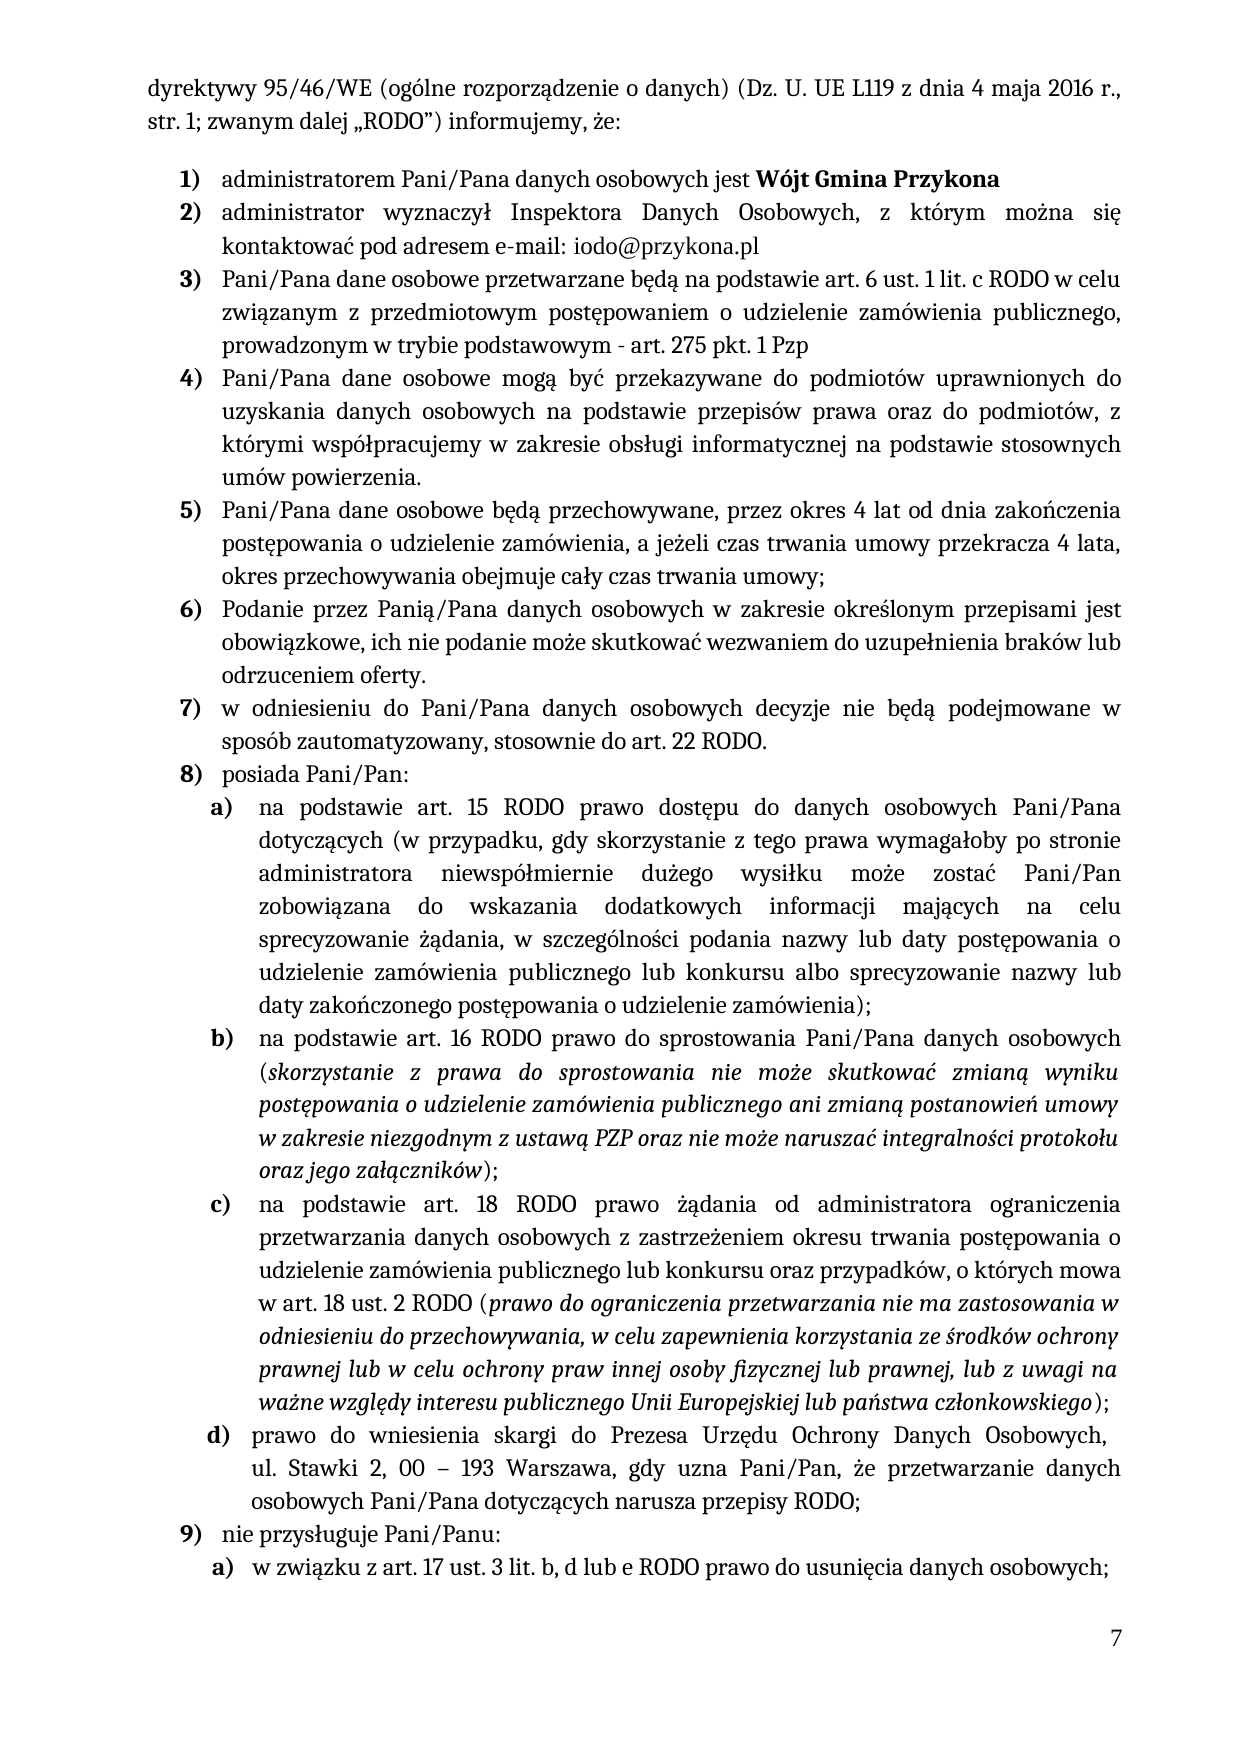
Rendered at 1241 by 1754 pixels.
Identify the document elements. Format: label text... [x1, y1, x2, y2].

list posiada Pani/Pan: [180, 760, 1122, 789]
list Pani/Pana dane osobowe będą przechowywane, przez okres 4 lat od dnia zakończenia postępowania o udzielenie zamówienia, a jeżeli czas trwania umowy przekracza 4 lata, okres przechowywania obejmuje cały czas trwania umowy; [180, 496, 1122, 591]
list Podanie przez Panią/Pana danych osobowych w zakresie określonym przepisami jest obowiązkowe, ich nie podanie może skutkować wezwaniem do uzupełnienia braków lub odrzuceniem oferty. [180, 595, 1122, 690]
list Pani/Pana dane osobowe mogą być przekazywane do podmiotów uprawnionych do uzyskania danych osobowych na podstawie przepisów prawa oraz do podmiotów, z którymi współpracujemy w zakresie obsługi informatycznej na podstawie stosownych umów powierzenia. [180, 364, 1122, 492]
list prawo do wniesienia skargi do Prezesa Urzędu Ochrony Danych Osobowych, ul. Stawki 2, 00 – 193 Warszawa, gdy uzna Pani/Pan, że przetwarzanie danych osobowych Pani/Pana dotyczących narusza przepisy RODO; [207, 1421, 1122, 1515]
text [148, 74, 1122, 136]
list administrator wyznaczył Inspektora Danych Osobowych, z którym można się kontaktować pod adresem e-mail: iodo@przykona.pl [180, 198, 1122, 261]
list w odniesieniu do Pani/Pana danych osobowych decyzje nie będą podejmowane w sposób zautomatyzowany, stosownie do art. 22 RODO. [180, 694, 1122, 756]
list na podstawie art. 16 RODO prawo do sprostowania Pani/Pana danych osobowych (skorzystanie z prawa do sprostowania nie może skutkować zmianą wyniku postępowania o udzielenie zamówienia publicznego ani zmianą postanowień umowy w zakresie niezgodnym z ustawą PZP oraz nie może naruszać integralności protokołu oraz jego załączników); [210, 1024, 1122, 1185]
list nie przysługuje Pani/Panu: [180, 1520, 1122, 1548]
list na podstawie art. 18 RODO prawo żądania od administratora ograniczenia przetwarzania danych osobowych z zastrzeżeniem okresu trwania postępowania o udzielenie zamówienia publicznego lub konkursu oraz przypadków, o których mowa w art. 18 ust. 2 RODO (prawo do ograniczenia przetwarzania nie ma zastosowania w odniesieniu do przechowywania, w celu zapewnienia korzystania ze środków ochrony prawnej lub w celu ochrony praw innej osoby fizycznej lub prawnej, lub z uwagi na ważne względy interesu publicznego Unii Europejskiej lub państwa członkowskiego); [210, 1189, 1122, 1416]
list Pani/Pana dane osobowe przetwarzane będą na podstawie art. 6 ust. 1 lit. c RODO w celu związanym z przedmiotowym postępowaniem o udzielenie zamówienia publicznego, prowadzonym w trybie podstawowym - art. 275 pkt. 1 Pzp [180, 265, 1122, 360]
list w związku z art. 17 ust. 3 lit. b, d lub e RODO prawo do usunięcia danych osobowych; [212, 1553, 1122, 1581]
list na podstawie art. 15 RODO prawo dostępu do danych osobowych Pani/Pana dotyczących (w przypadku, gdy skorzystanie z tego prawa wymagałoby po stronie administratora niewspółmiernie dużego wysiłku może zostać Pani/Pan zobowiązana do wskazania dodatkowych informacji mających na celu sprecyzowanie żądania, w szczególności podania nazwy lub daty postępowania o udzielenie zamówienia publicznego lub konkursu albo sprecyzowanie nazwy lub daty zakończonego postępowania o udzielenie zamówienia); [210, 793, 1122, 1020]
list administratorem Pani/Pana danych osobowych jest Wójt Gmina Przykona [180, 165, 1122, 194]
